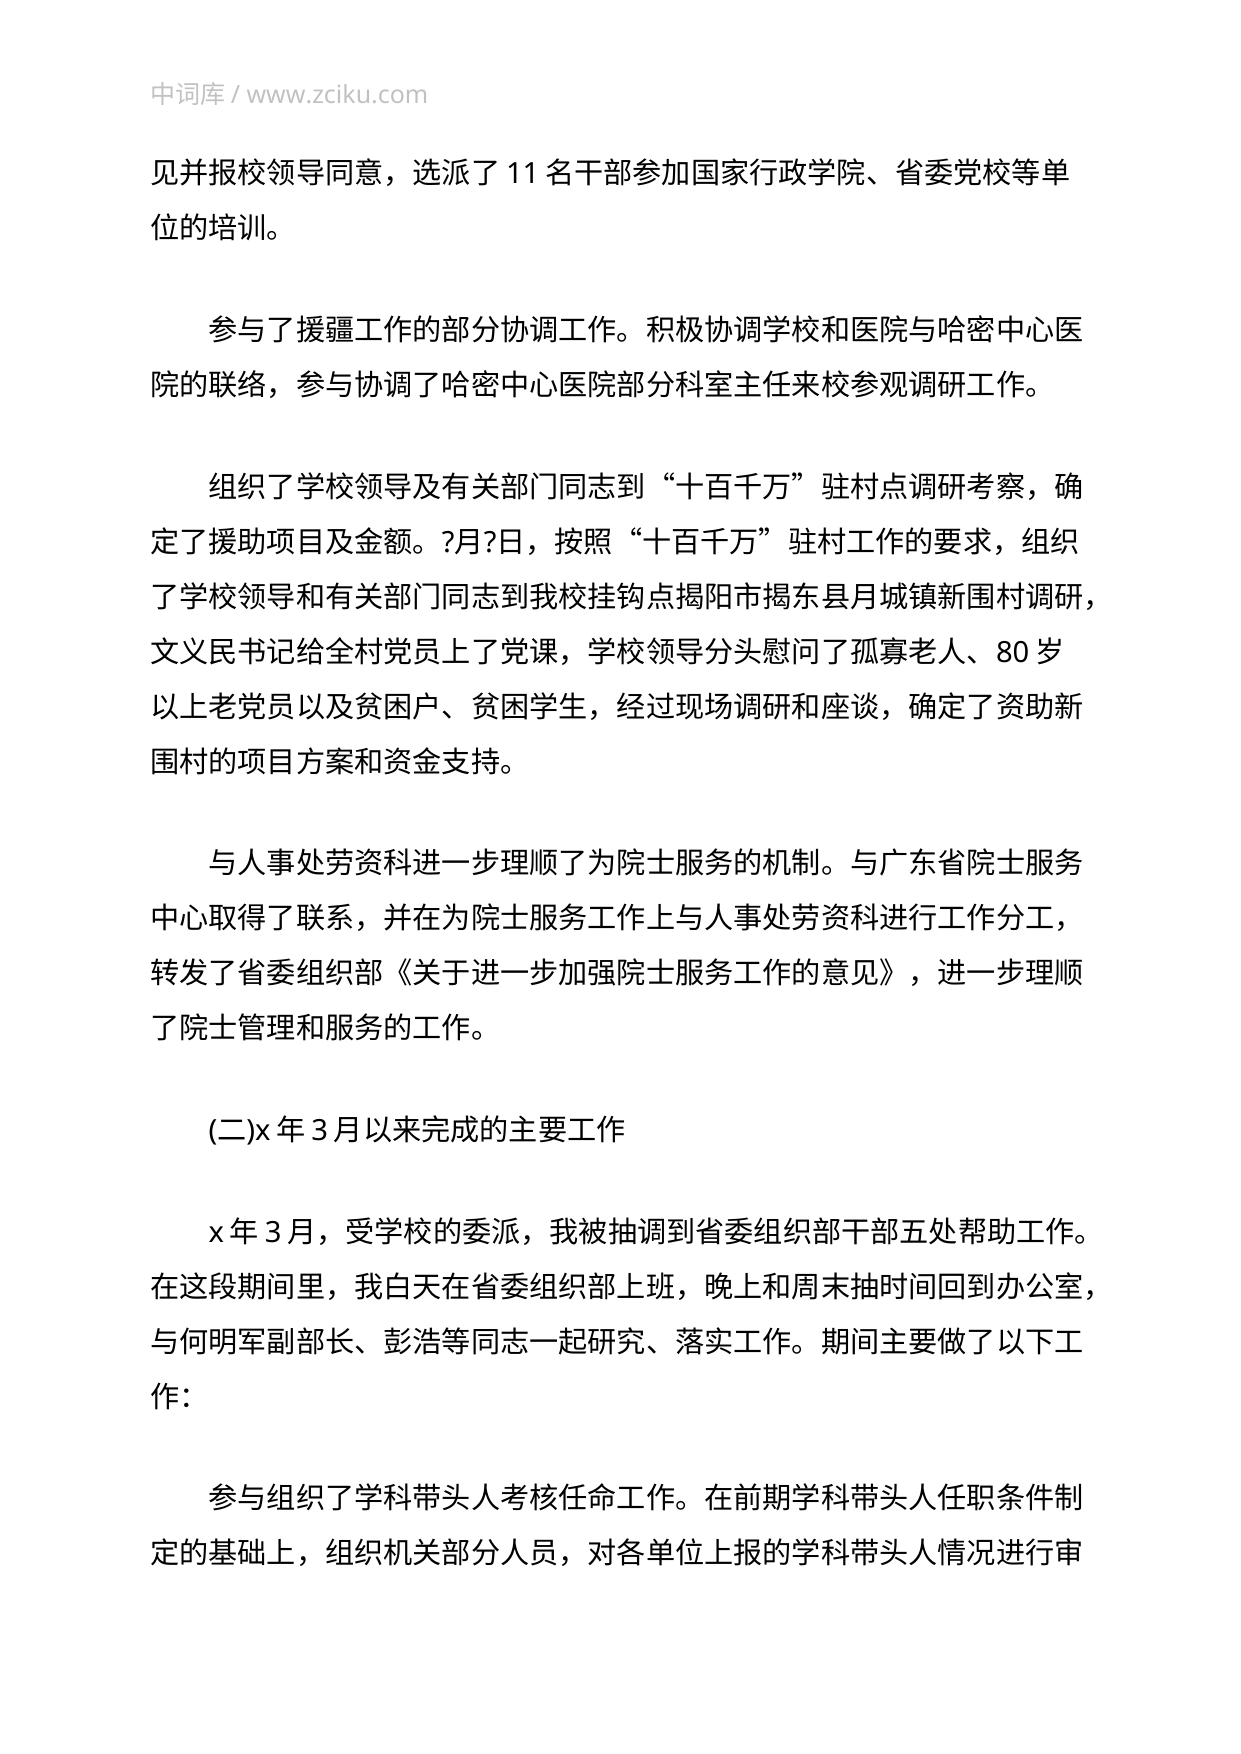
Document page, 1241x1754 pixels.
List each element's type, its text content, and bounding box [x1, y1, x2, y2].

text 参与了援疆工作的部分协调工作。积极协调学校和医院与哈密中心医院的联络，参与协调了哈密中心医院部分科室主任来校参观调研工作。 [150, 307, 1090, 404]
text 与人事处劳资科进一步理顺了为院士服务的机制。与广东省院士服务中心取得了联系，并在为院士服务工作上与人事处劳资科进行工作分工，转发了省委组织部《关于进一步加强院士服务工作的意见》，进一步理顺了院士管理和服务的工作。 [150, 840, 1090, 1047]
text x年3月，受学校的委派，我被抽调到省委组织部干部五处帮助工作。在这段期间里，我白天在省委组织部上班，晚上和周末抽时间回到办公室，与何明军副部长、彭浩等同志一起研究、落实工作。期间主要做了以下工作： [150, 1208, 1090, 1415]
text 组织了学校领导及有关部门同志到“十百千万”驻村点调研考察，确定了援助项目及金额。?月?日，按照“十百千万”驻村工作的要求，组织了学校领导和有关部门同志到我校挂钩点揭阳市揭东县月城镇新围村调研，文义民书记给全村党员上了党课，学校领导分头慰问了孤寡老人、80岁以上老党员以及贫困户、贫困学生，经过现场调研和座谈，确定了资助新围村的项目方案和资金支持。 [150, 463, 1090, 780]
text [150, 150, 1090, 247]
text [150, 1475, 1090, 1572]
text (二)x年3月以来完成的主要工作 [150, 1106, 1090, 1149]
